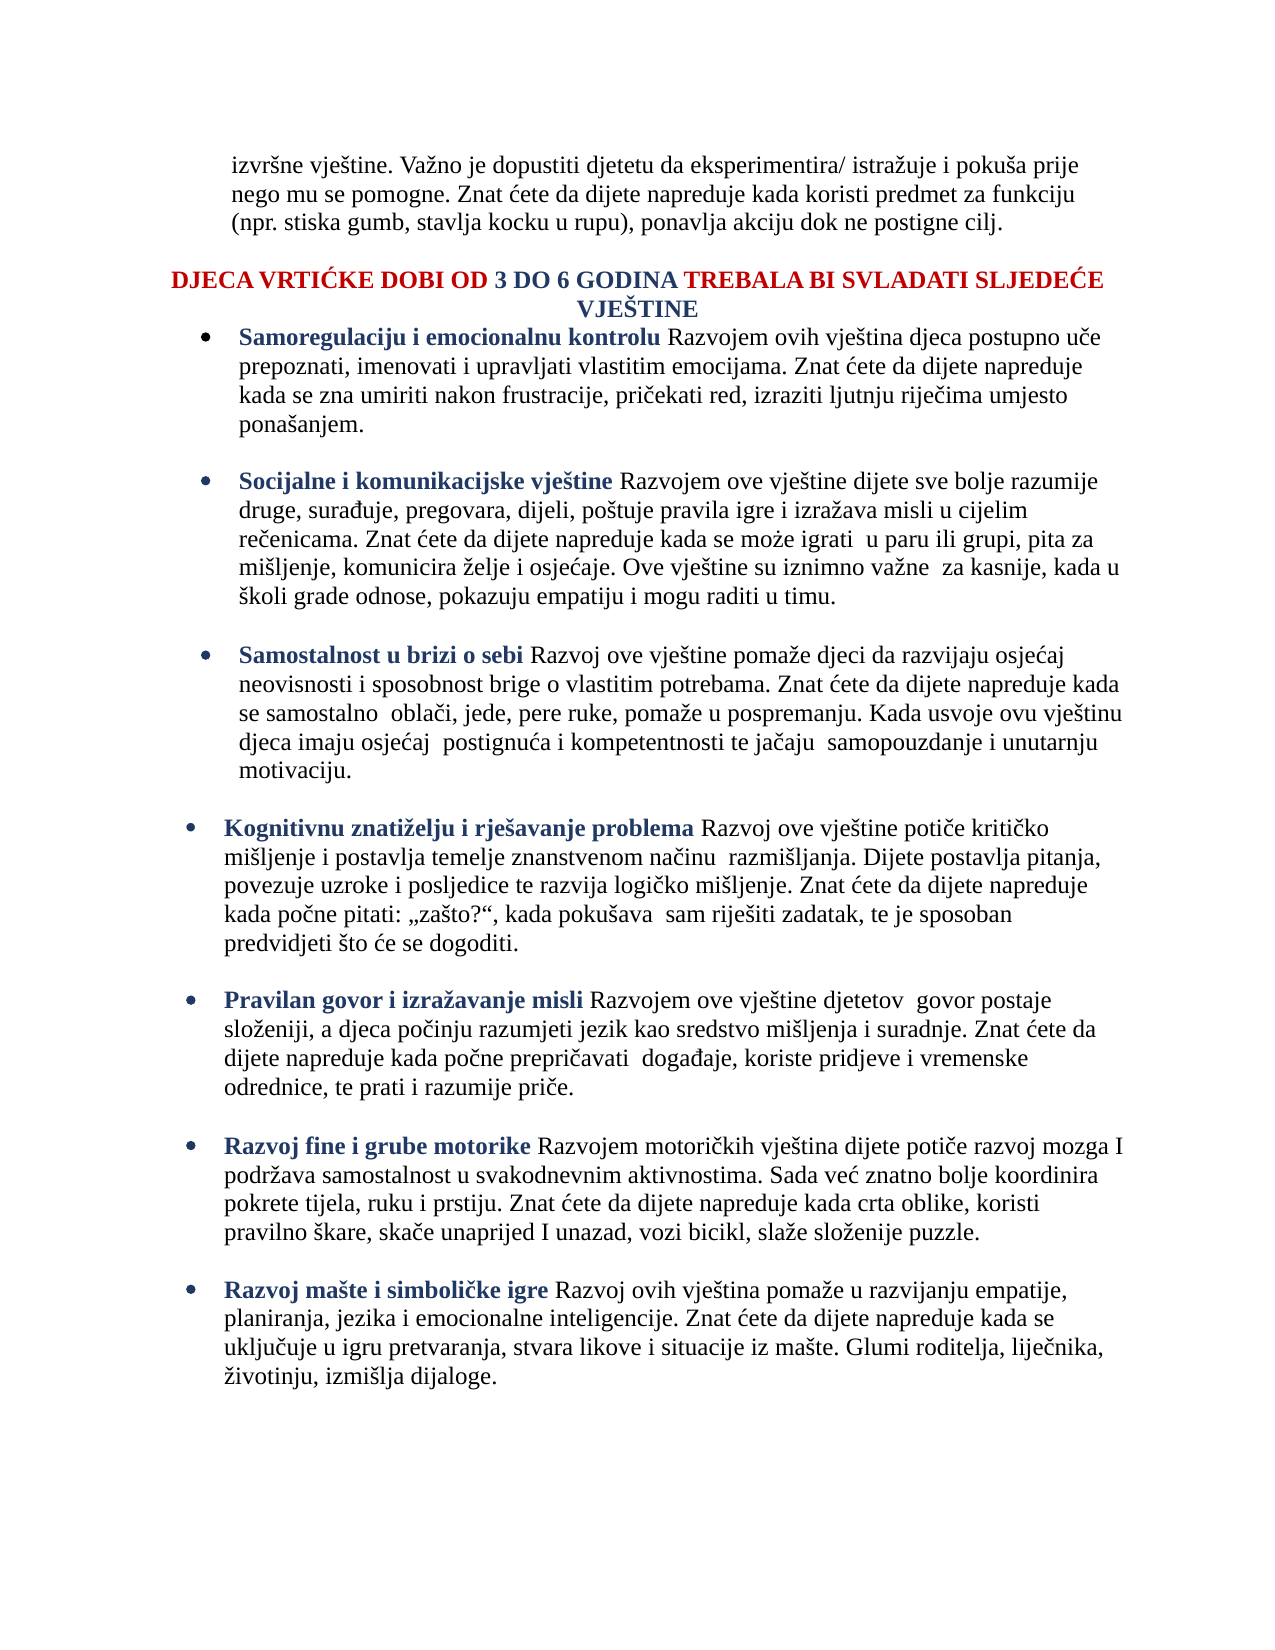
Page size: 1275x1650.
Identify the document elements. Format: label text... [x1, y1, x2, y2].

list Razvoj mašte i simboličke igre Razvoj ovih vještina pomaže u razvijanju empatije, planiranja, jezika i emocionalne inteligencije. Znat ćete da dijete napreduje kada se uključuje u igru pretvaranja, stvara likove i situacije iz mašte. Glumi roditelja, liječnika, životinju, izmišlja dijaloge. [186, 1275, 1125, 1390]
list Razvoj fine i grube motorike Razvojem motoričkih vještina dijete potiče razvoj mozga I podržava samostalnost u svakodnevnim aktivnostima. Sada već znatno bolje koordinira pokrete tijela, ruku i prstiju. Znat ćete da dijete napreduje kada crta oblike, koristi pravilno škare, skače unaprijed I unazad, vozi bicikl, slaže složenije puzzle. [186, 1131, 1125, 1246]
list Pravilan govor i izražavanje misli Razvojem ove vještine djetetov govor postaje složeniji, a djeca počinju razumjeti jezik kao sredstvo mišljenja i suradnje. Znat ćete da dijete napreduje kada počne prepričavati događaje, koriste pridjeve i vremenske odrednice, te prati i razumije priče. [186, 986, 1125, 1131]
list Samostalnost u brizi o sebi Razvoj ove vještine pomaže djeci da razvijaju osjećaj neovisnosti i sposobnost brige o vlastitim potrebama. Znat ćete da dijete napreduje kada se samostalno oblači, jede, pere ruke, pomaže u pospremanju. Kada usvoje ovu vještinu djeca imaju osjećaj postignuća i kompetentnosti te jačaju samopouzdanje i unutarnju motivaciju. [201, 641, 1125, 784]
text VJEŠTINE [150, 294, 1125, 322]
list Socijalne i komunikacijske vještine Razvojem ove vještine dijete sve bolje razumije druge, surađuje, pregovara, dijeli, poštuje pravila igre i izražava misli u cijelim rečenicama. Znat ćete da dijete napreduje kada se może igrati u paru ili grupi, pita za mišljenje, komunicira želje i osjećaje. Ove vještine su iznimno važne za kasnije, kada u školi grade odnose, pokazuju empatiju i mogu raditi u timu. [201, 466, 1125, 641]
text DJECA VRTIĆKE DOBI OD 3 DO 6 GODINA TREBALA BI SVLADATI SLJEDEĆE [150, 265, 1125, 294]
list Samoregulaciju i emocionalnu kontrolu Razvojem ovih vještina djeca postupno uče prepoznati, imenovati i upravljati vlastitim emocijama. Znat ćete da dijete napreduje kada se zna umiriti nakon frustracije, pričekati red, izraziti ljutnju riječima umjesto ponašanjem. [201, 322, 1125, 437]
list Kognitivnu znatiželju i rješavanje problema Razvoj ove vještine potiče kritičko mišljenje i postavlja temelje znanstvenom načinu razmišljanja. Dijete postavlja pitanja, povezuje uzroke i posljedice te razvija logičko mišljenje. Znat ćete da dijete napreduje kada počne pitati: „zašto?“, kada pokušava sam riješiti zadatak, te je sposoban predvidjeti što će se dogoditi. [186, 813, 1125, 957]
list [194, 150, 1125, 236]
